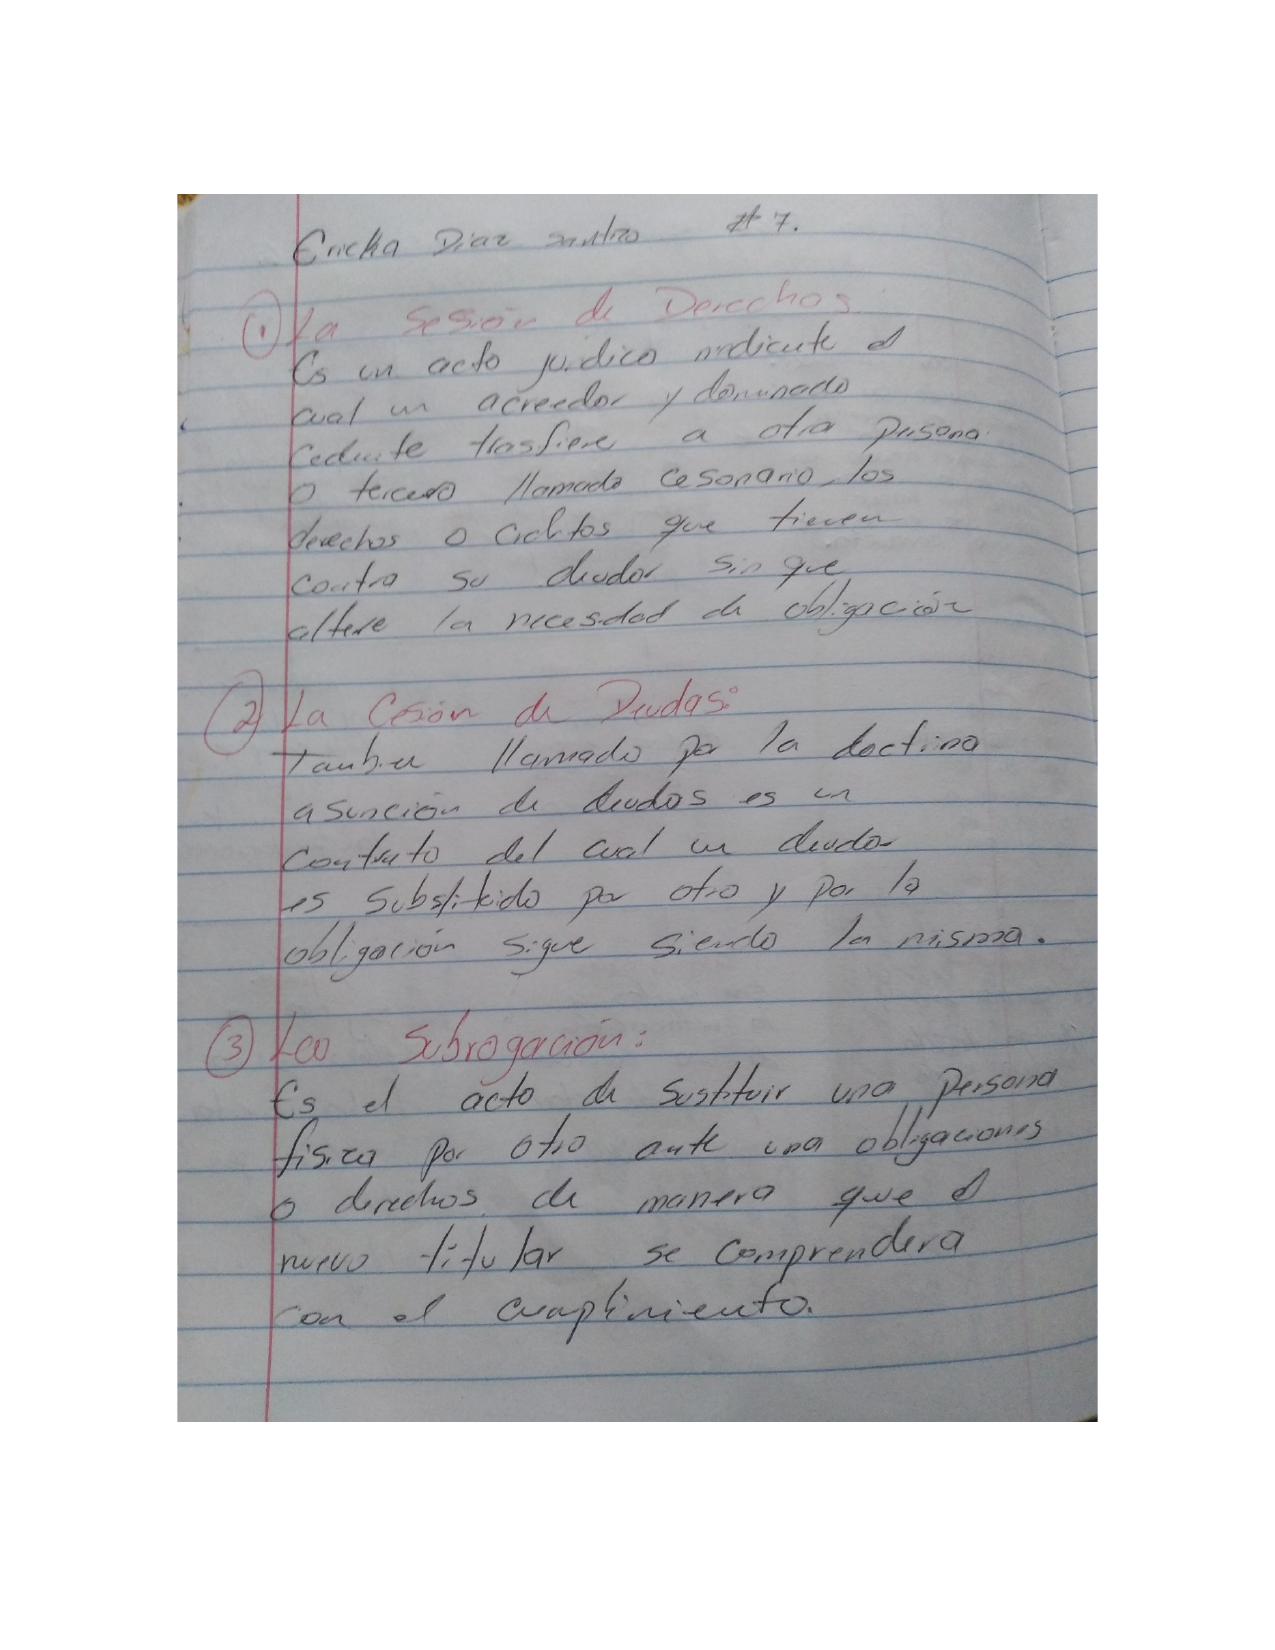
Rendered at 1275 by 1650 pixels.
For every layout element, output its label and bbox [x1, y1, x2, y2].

picture [177, 194, 1098, 1422]
